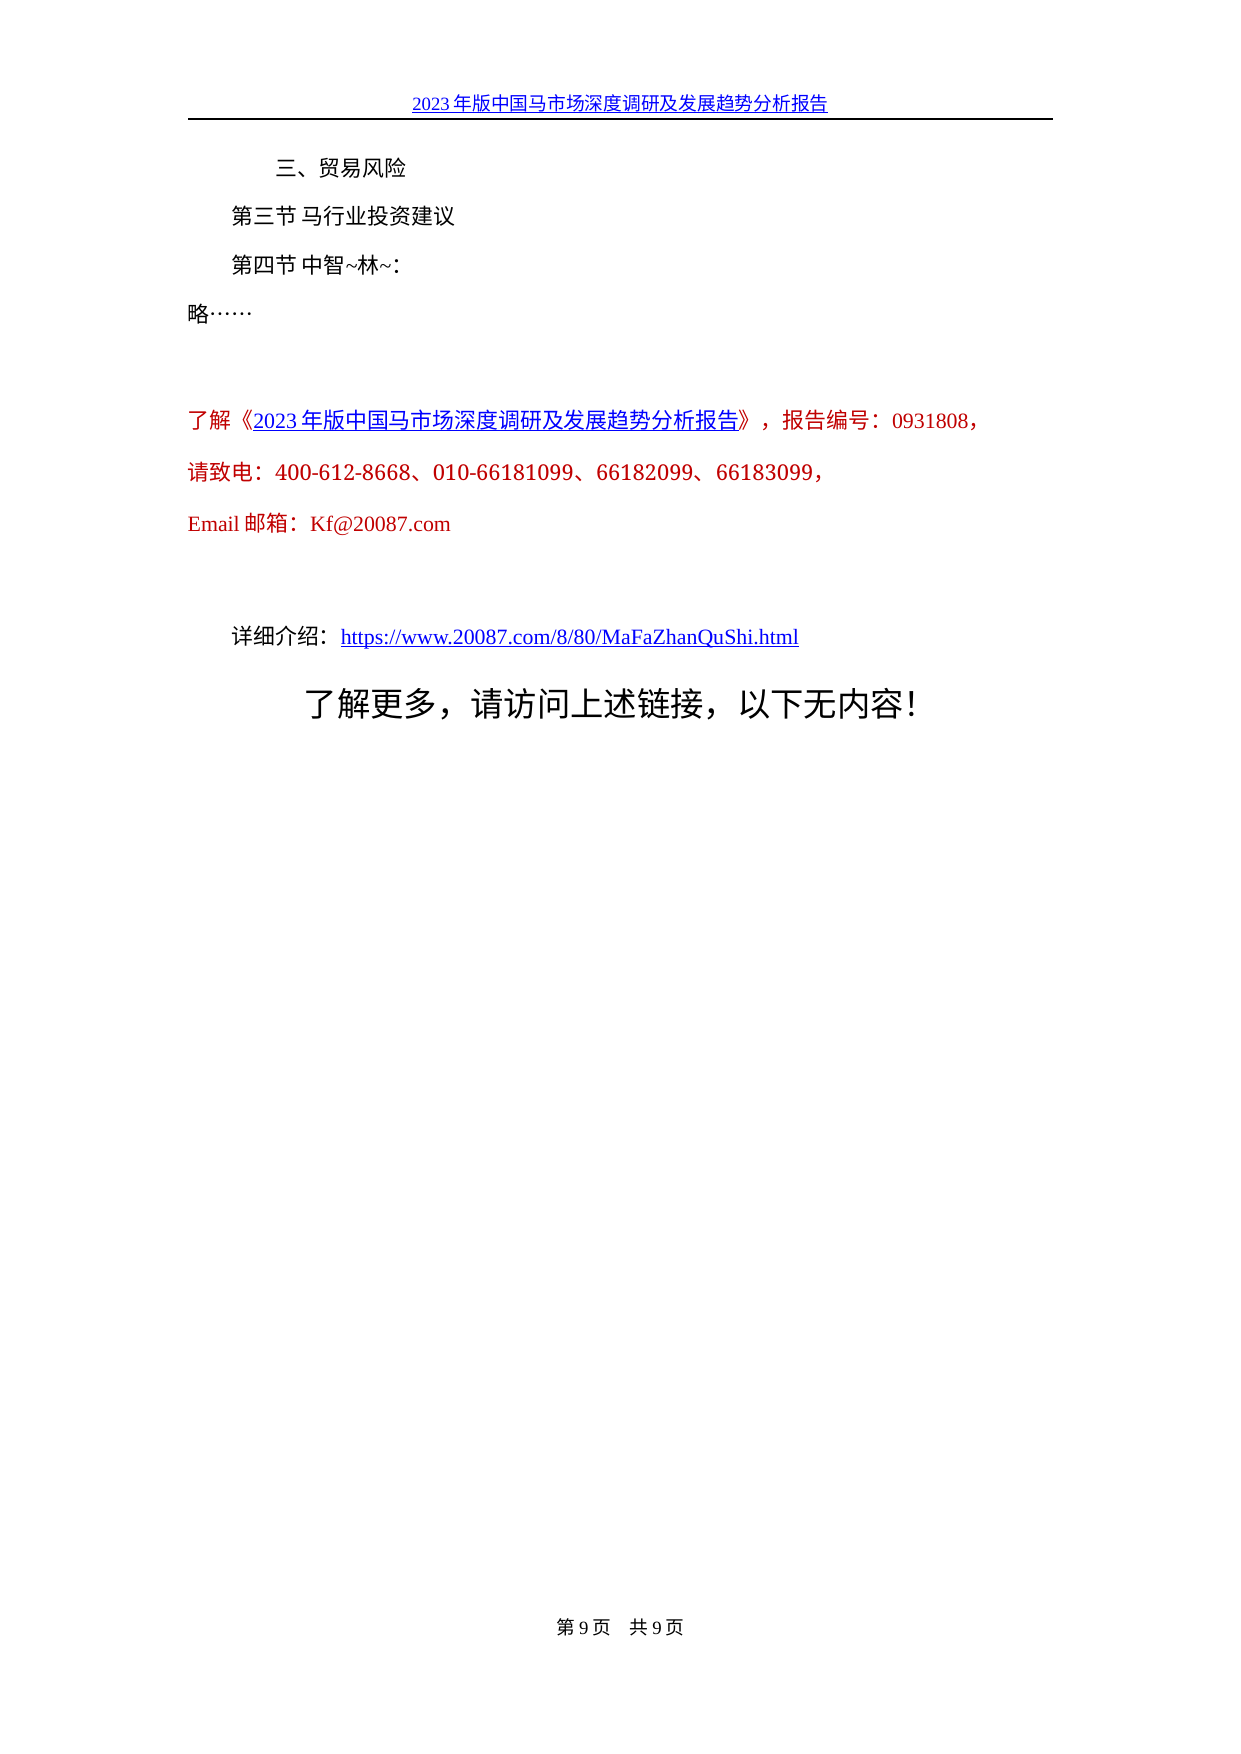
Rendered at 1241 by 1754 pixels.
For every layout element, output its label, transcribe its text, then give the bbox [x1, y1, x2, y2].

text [187, 150, 1053, 329]
text 请致电：400-612-8668、010-66181099、66182099、66183099， [187, 454, 1053, 487]
text 详细介绍：https://www.20087.com/8/80/MaFaZhanQuShi.html [187, 619, 1053, 651]
title 了解更多，请访问上述链接，以下无内容！ [187, 669, 1053, 734]
text 了解《2023年版中国马市场深度调研及发展趋势分析报告》，报告编号：0931808， [187, 403, 1053, 435]
text Email邮箱：Kf@20087.com [187, 506, 1053, 538]
